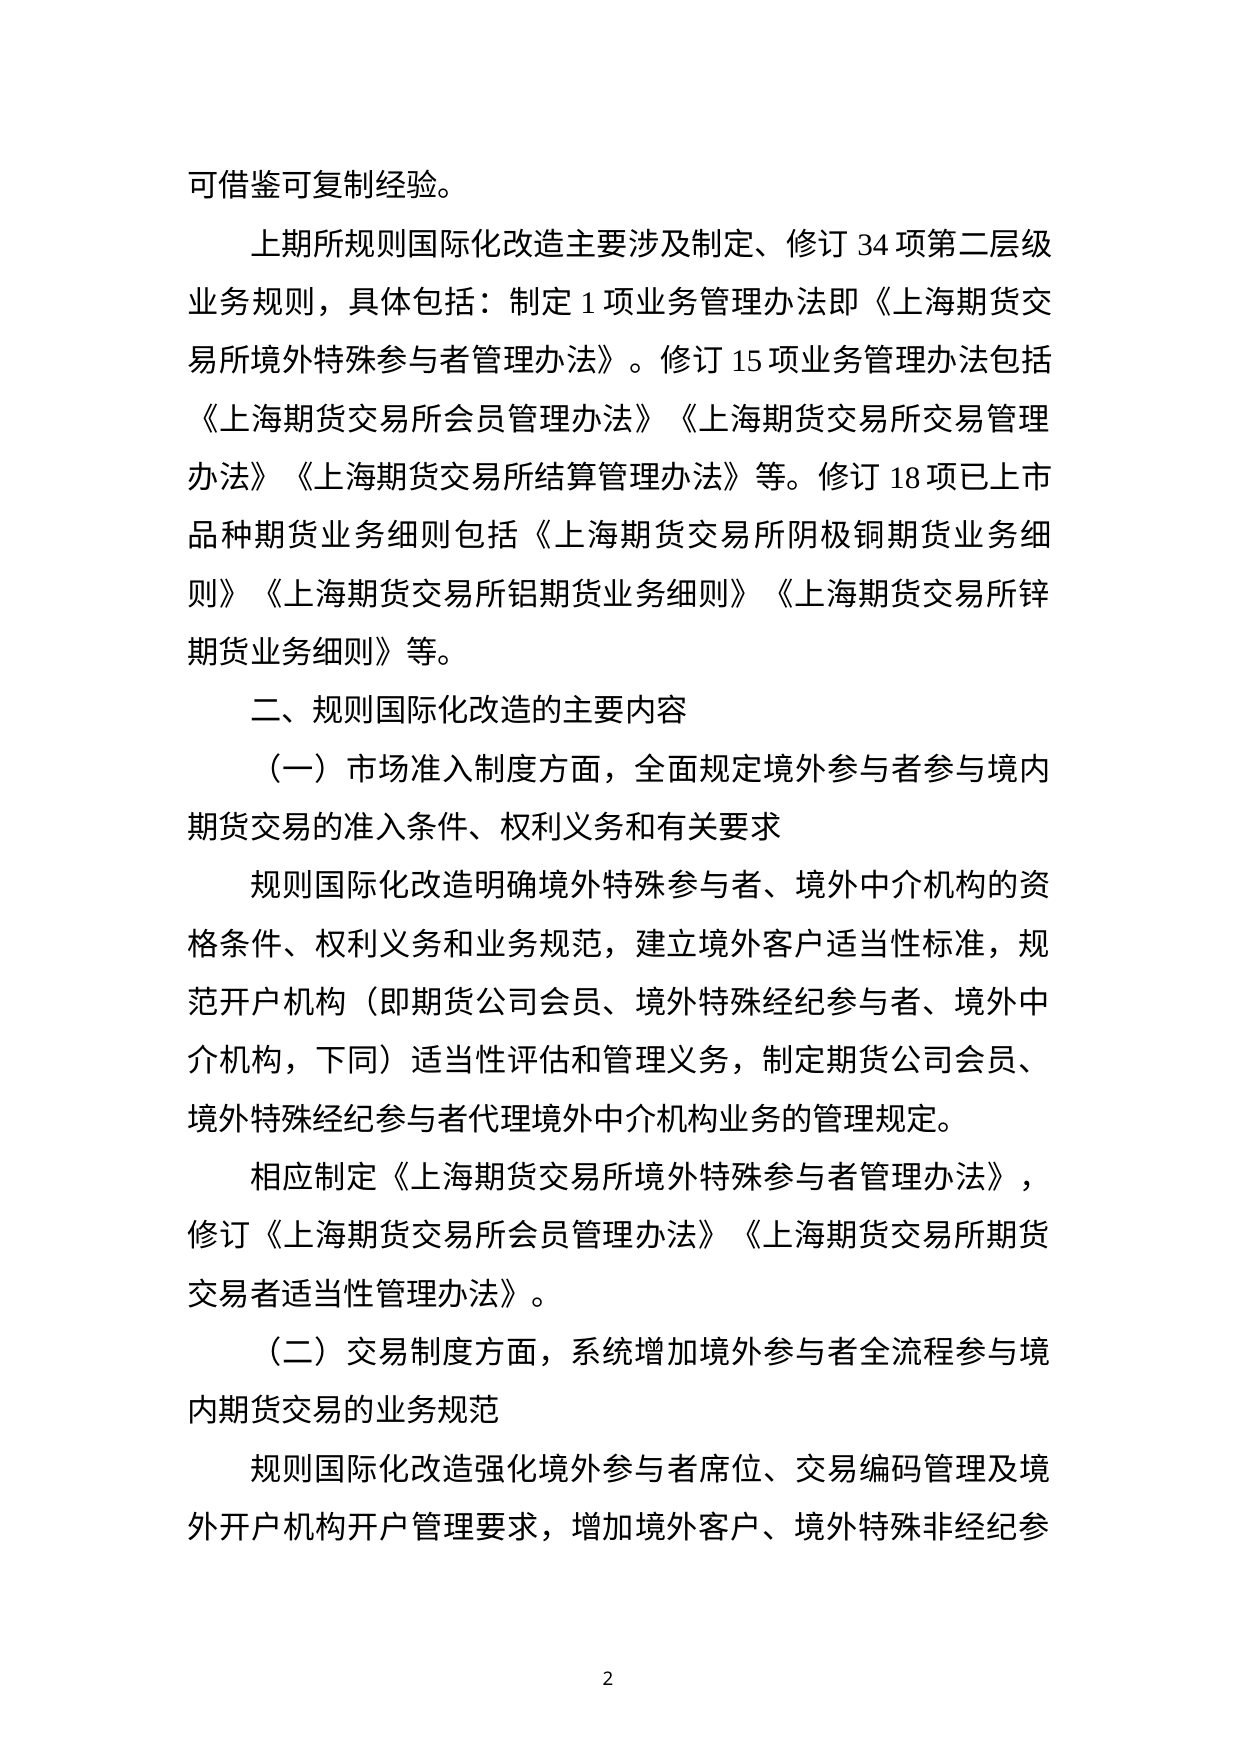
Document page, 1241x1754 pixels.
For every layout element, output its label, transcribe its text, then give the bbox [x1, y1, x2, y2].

text （一）市场准入制度方面，全面规定境外参与者参与境内期货交易的准入条件、权利义务和有关要求 [187, 733, 1053, 850]
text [187, 1433, 1053, 1550]
text 规则国际化改造明确境外特殊参与者、境外中介机构的资格条件、权利义务和业务规范，建立境外客户适当性标准，规范开户机构（即期货公司会员、境外特殊经纪参与者、境外中介机构，下同）适当性评估和管理义务，制定期货公司会员、境外特殊经纪参与者代理境外中介机构业务的管理规定。 [187, 850, 1053, 1142]
text 二、规则国际化改造的主要内容 [187, 675, 1053, 733]
text 上期所规则国际化改造主要涉及制定、修订34项第二层级业务规则，具体包括：制定1项业务管理办法即《上海期货交易所境外特殊参与者管理办法》。修订15项业务管理办法包括《上海期货交易所会员管理办法》《上海期货交易所交易管理办法》《上海期货交易所结算管理办法》等。修订18项已上市品种期货业务细则包括《上海期货交易所阴极铜期货业务细则》《上海期货交易所铝期货业务细则》《上海期货交易所锌期货业务细则》等。 [187, 208, 1053, 675]
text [187, 150, 1053, 208]
text 相应制定《上海期货交易所境外特殊参与者管理办法》，修订《上海期货交易所会员管理办法》《上海期货交易所期货交易者适当性管理办法》。 [187, 1142, 1053, 1317]
text （二）交易制度方面，系统增加境外参与者全流程参与境内期货交易的业务规范 [187, 1317, 1053, 1433]
